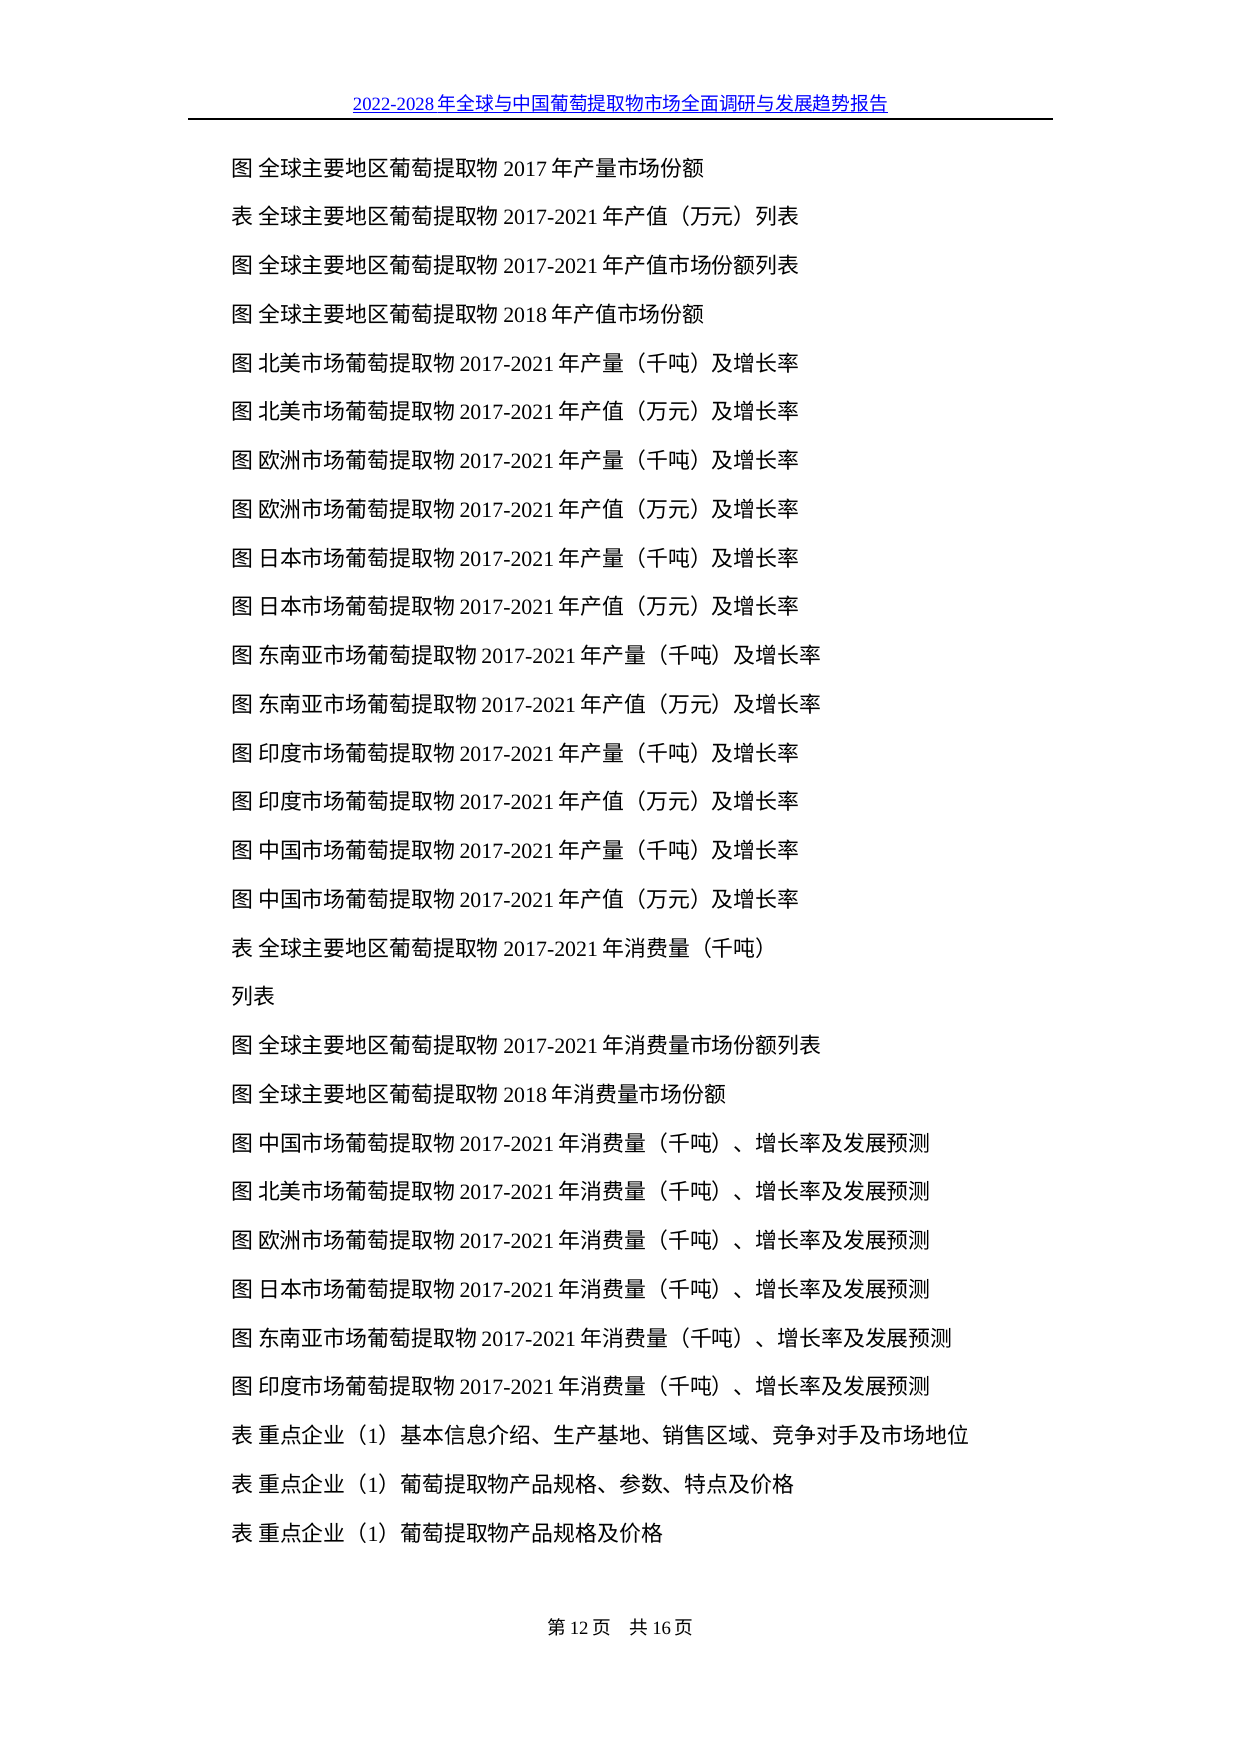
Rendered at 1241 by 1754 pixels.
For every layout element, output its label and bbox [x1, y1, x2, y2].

text [187, 150, 1053, 1548]
